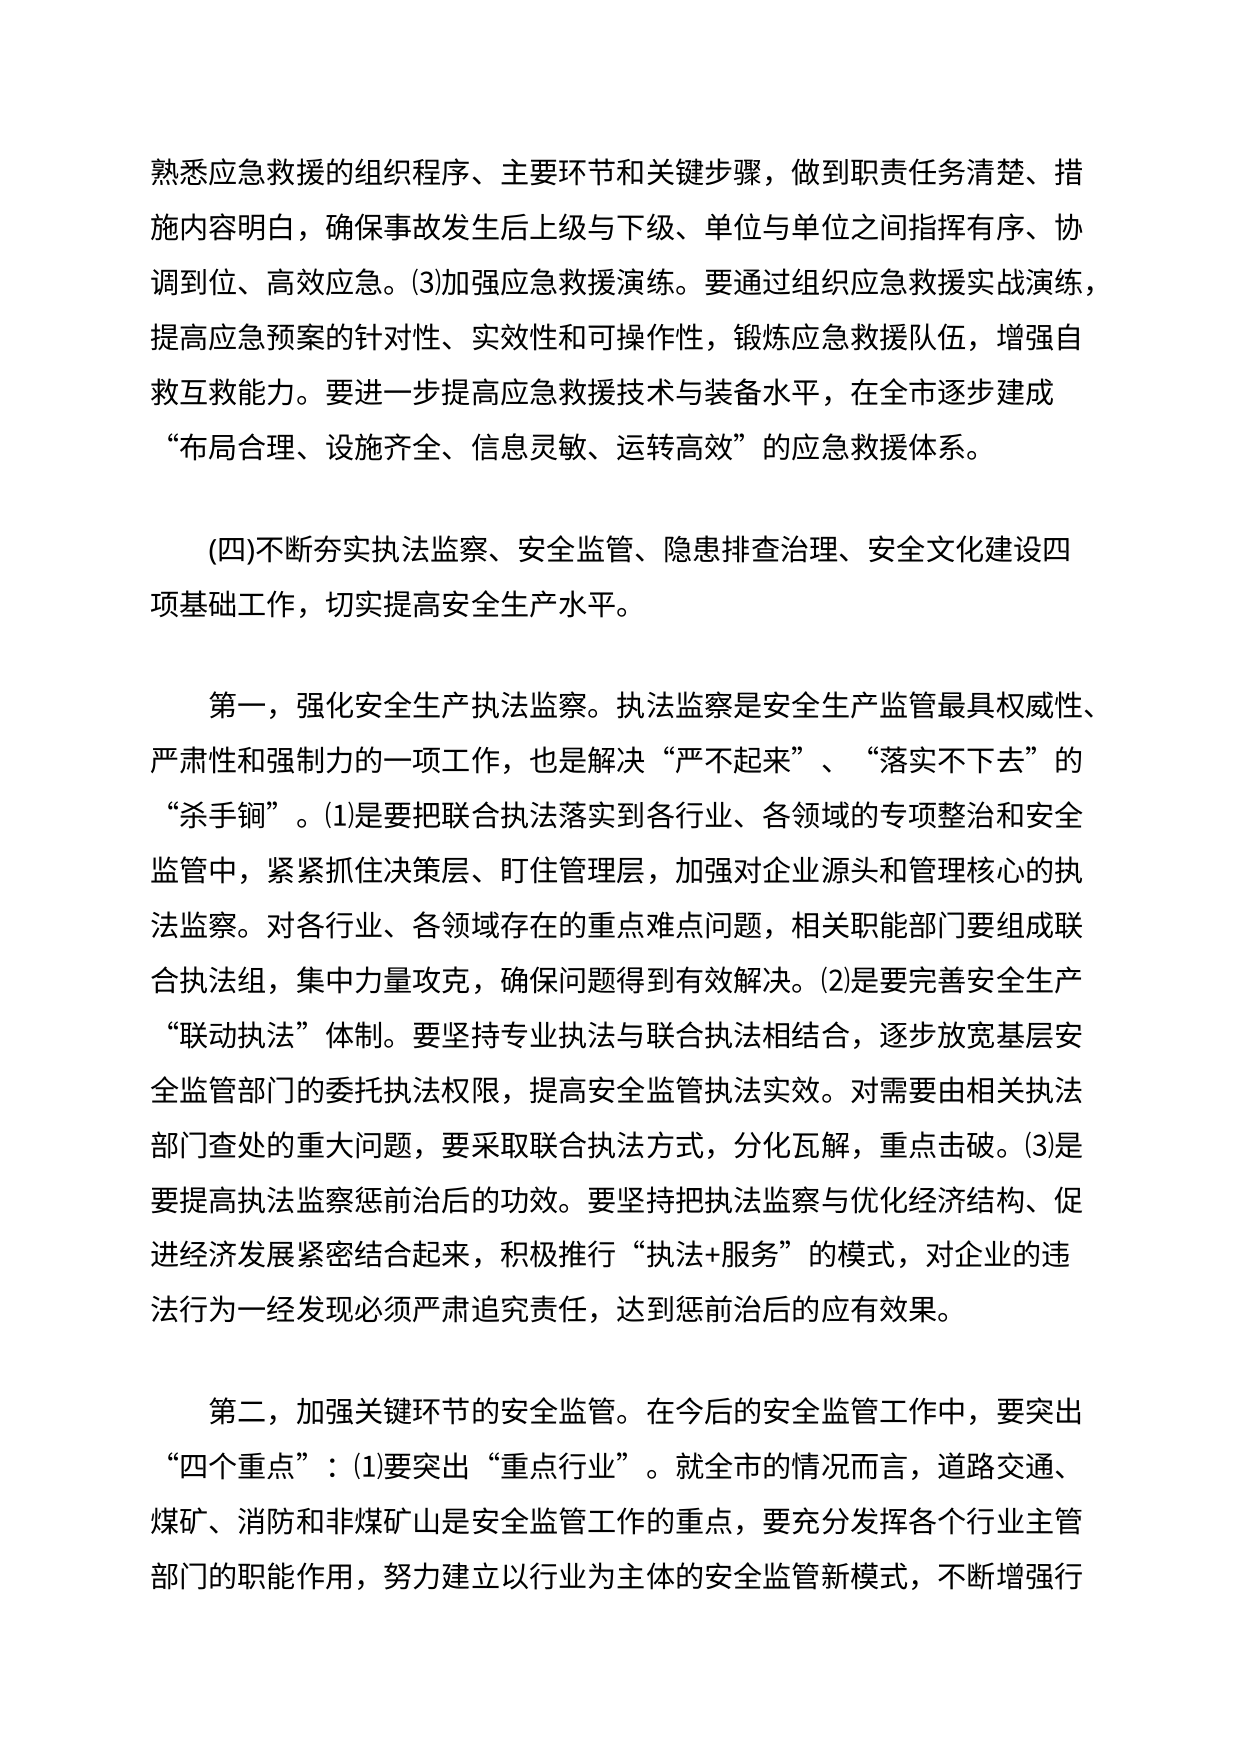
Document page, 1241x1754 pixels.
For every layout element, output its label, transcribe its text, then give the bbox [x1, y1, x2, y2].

text 第一，强化安全生产执法监察。执法监察是安全生产监管最具权威性、严肃性和强制力的一项工作，也是解决“严不起来”、“落实不下去”的“杀手锏”。⑴是要把联合执法落实到各行业、各领域的专项整治和安全监管中，紧紧抓住决策层、盯住管理层，加强对企业源头和管理核心的执法监察。对各行业、各领域存在的重点难点问题，相关职能部门要组成联合执法组，集中力量攻克，确保问题得到有效解决。⑵是要完善安全生产“联动执法”体制。要坚持专业执法与联合执法相结合，逐步放宽基层安全监管部门的委托执法权限，提高安全监管执法实效。对需要由相关执法部门查处的重大问题，要采取联合执法方式，分化瓦解，重点击破。⑶是要提高执法监察惩前治后的功效。要坚持把执法监察与优化经济结构、促进经济发展紧密结合起来，积极推行“执法+服务”的模式，对企业的违法行为一经发现必须严肃追究责任，达到惩前治后的应有效果。 [150, 683, 1090, 1329]
text (四)不断夯实执法监察、安全监管、隐患排查治理、安全文化建设四项基础工作，切实提高安全生产水平。 [150, 526, 1090, 623]
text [150, 150, 1090, 467]
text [150, 1389, 1090, 1596]
